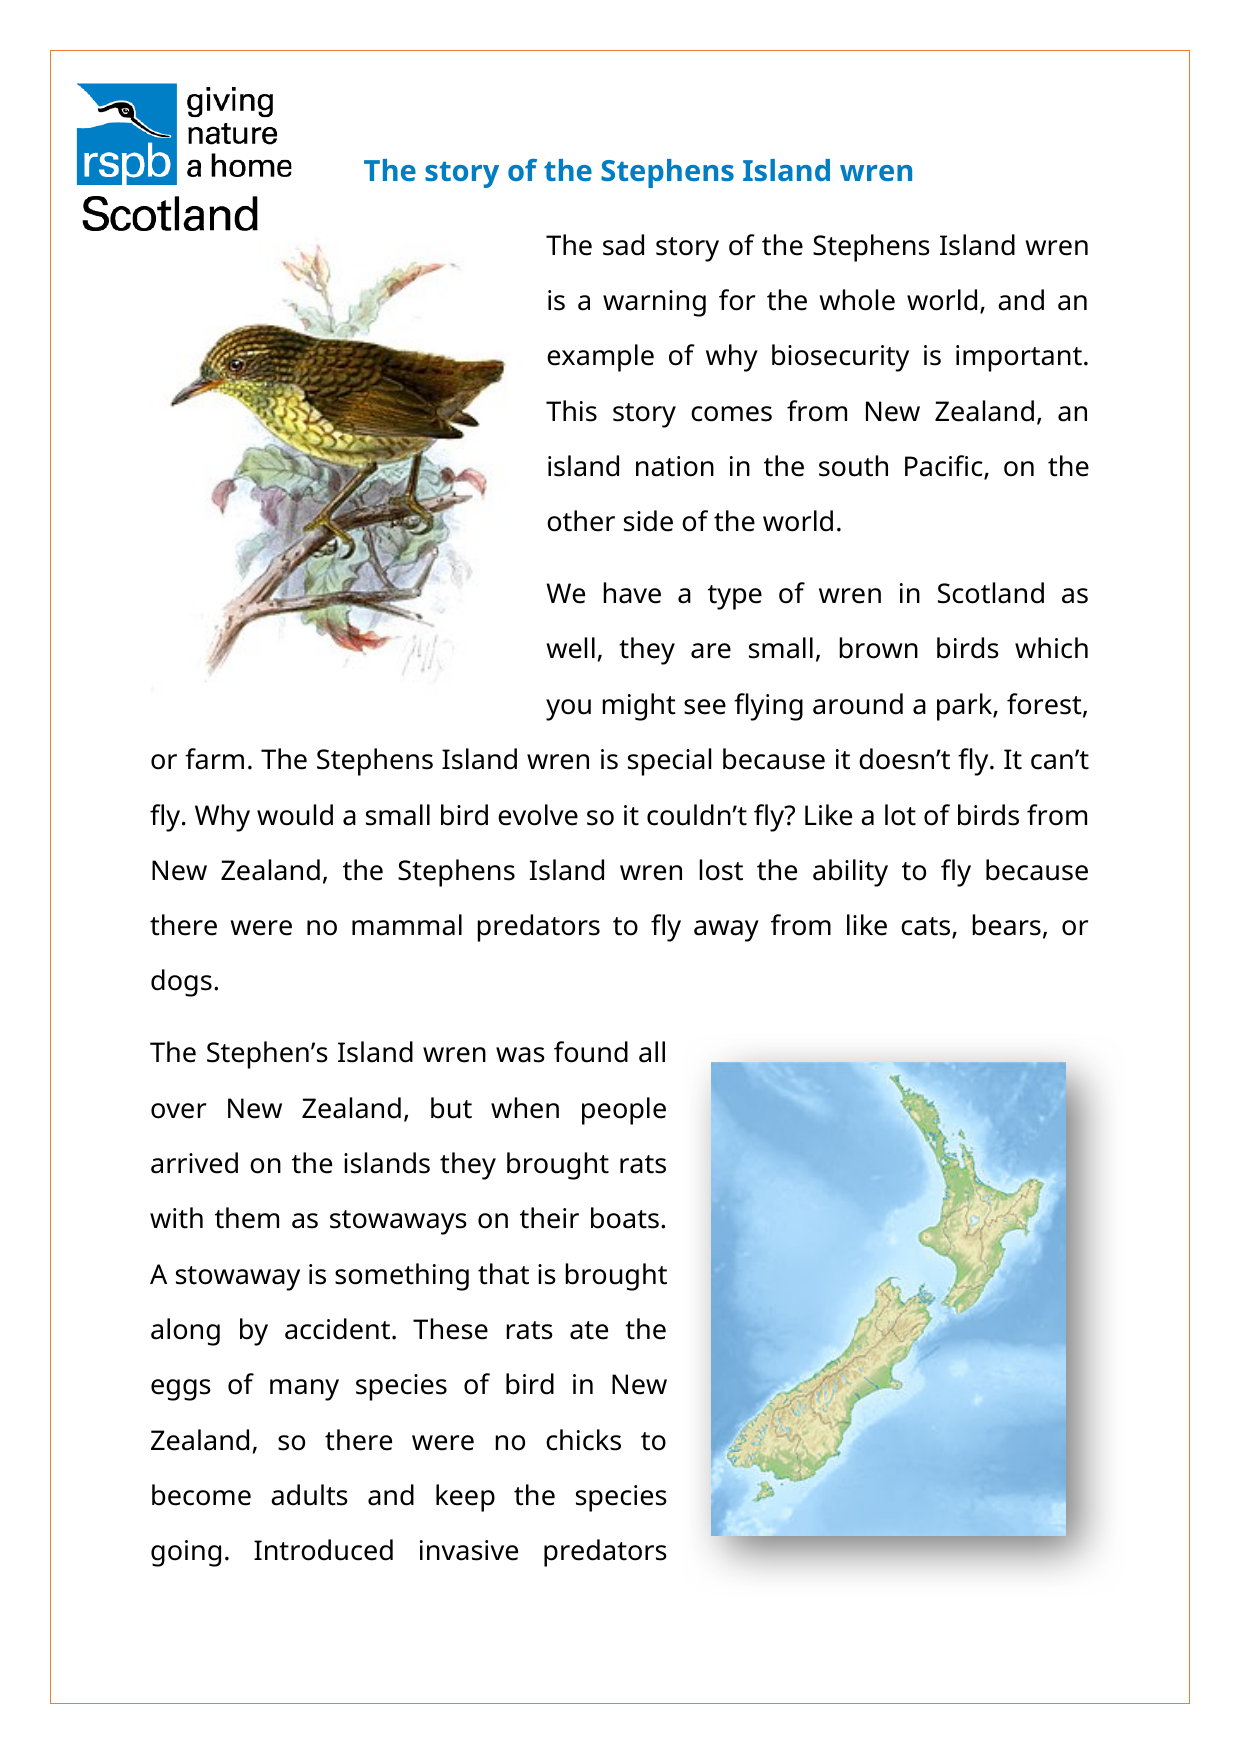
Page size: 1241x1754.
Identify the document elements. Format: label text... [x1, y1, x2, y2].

picture [76, 83, 528, 705]
picture [711, 1062, 1066, 1536]
text The sad story of the Stephens Island wren is a warning for the whole world, and an example of why biosecurity is important. This story comes from New Zealand, an island nation in the south Pacific, on the other side of the world. [528, 226, 1090, 539]
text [150, 1034, 1090, 1568]
text We have a type of wren in Scotland as well, they are small, brown birds which you might see flying around a park, forest, or farm. The Stephens Island wren is special because it doesn’t fly. It can’t fly. Why would a small bird evolve so it couldn’t fly? Like a lot of birds from New Zealand, the Stephens Island wren lost the ability to fly because there were no mammal predators to fly away from like cats, bears, or dogs. [150, 575, 1090, 999]
text The story of the Stephens Island wren [292, 150, 1090, 190]
